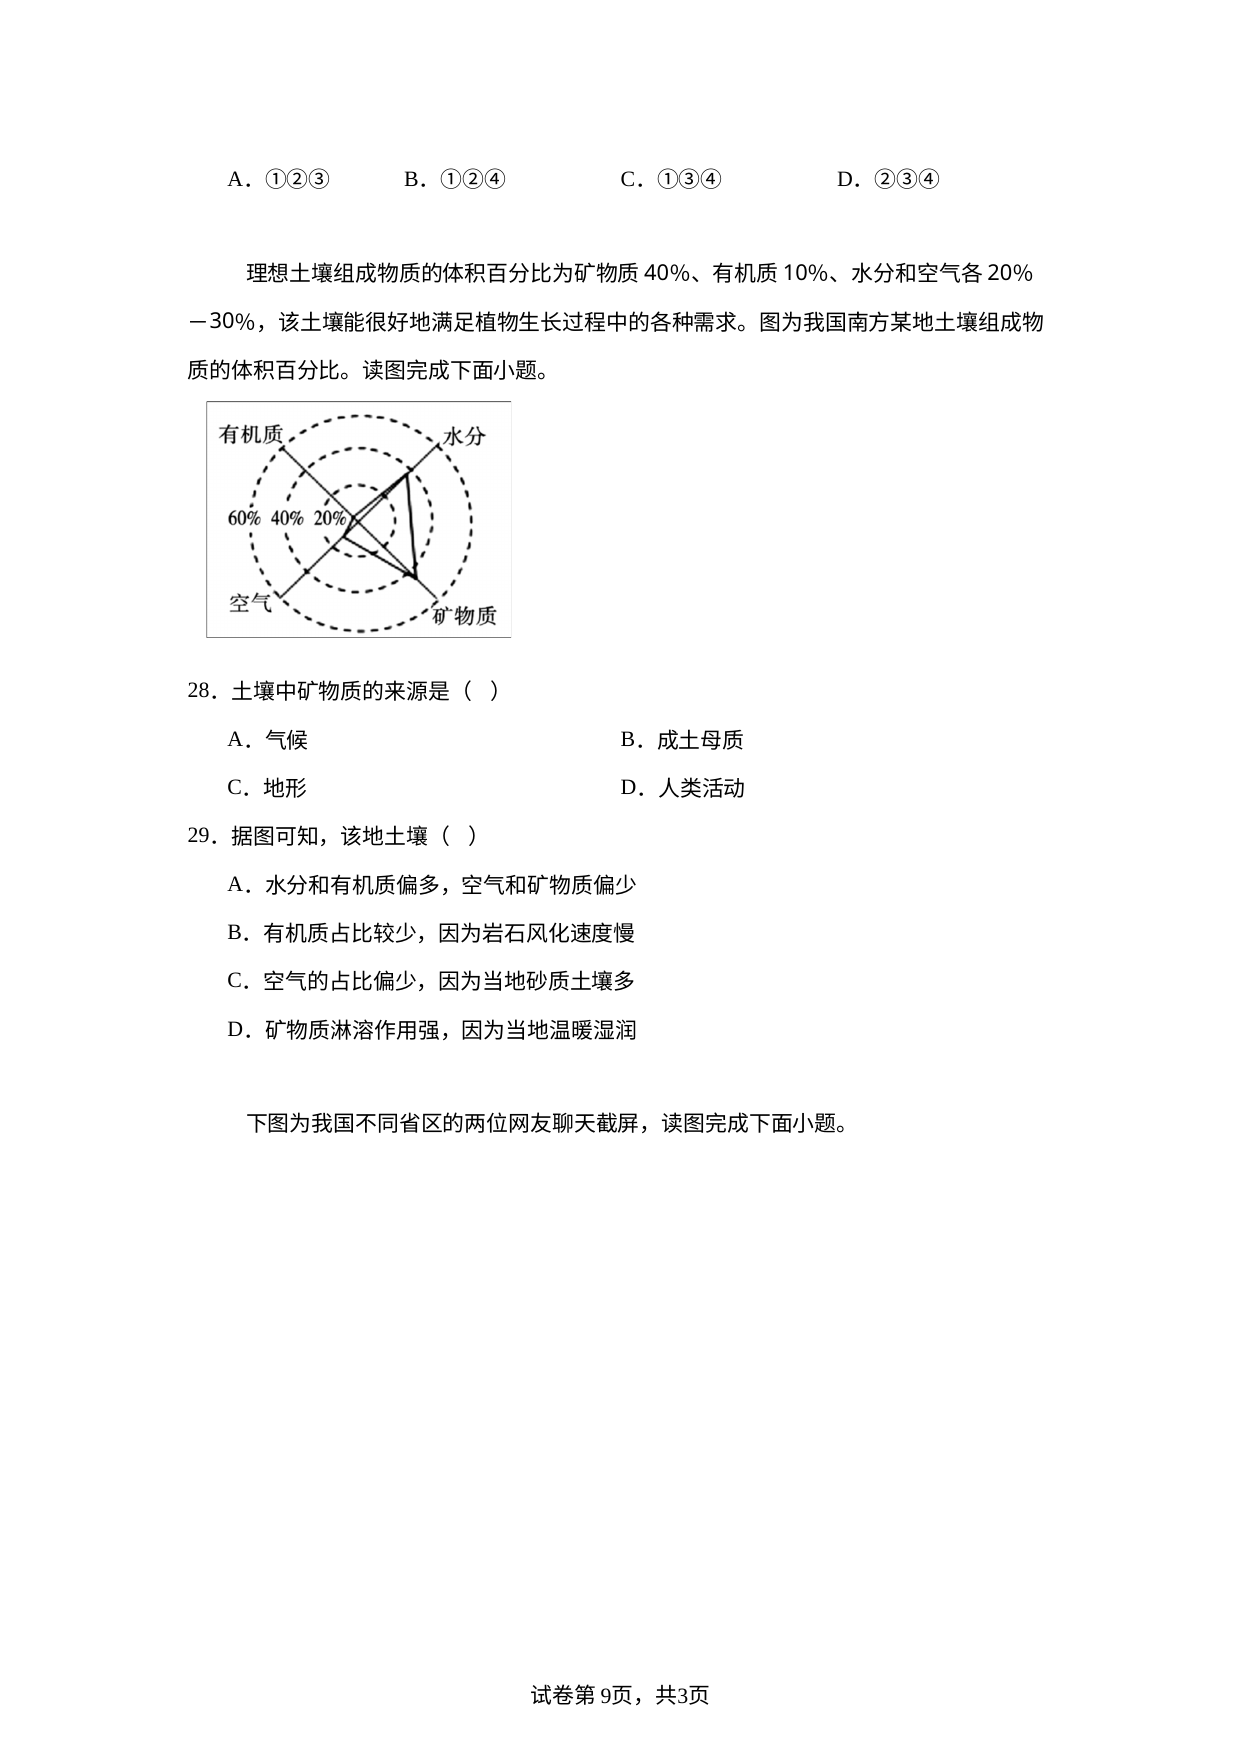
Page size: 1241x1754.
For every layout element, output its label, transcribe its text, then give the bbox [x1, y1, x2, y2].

text A．①②③ B．①②④ C．①③④ D．②③④ [227, 162, 1053, 194]
text A．水分和有机质偏多，空气和矿物质偏少 [227, 867, 1053, 900]
text D．矿物质淋溶作用强，因为当地温暖湿润 [227, 1012, 1053, 1045]
picture [206, 401, 512, 638]
text 29．据图可知，该地土壤（ ） [187, 819, 1053, 851]
text 理想土壤组成物质的体积百分比为矿物质40％、有机质10％、水分和空气各20％－30％，该土壤能很好地满足植物生长过程中的各种需求。图为我国南方某地土壤组成物质的体积百分比。读图完成下面小题。 [187, 255, 1053, 385]
text 下图为我国不同省区的两位网友聊天截屏，读图完成下面小题。 [187, 1106, 1053, 1138]
text B．有机质占比较少，因为岩石风化速度慢 [227, 916, 1053, 948]
text C．空气的占比偏少，因为当地砂质土壤多 [227, 964, 1053, 996]
text 28．土壤中矿物质的来源是（ ） [187, 674, 1053, 706]
text A．气候 B．成土母质 [227, 722, 1053, 755]
text C．地形 D．人类活动 [227, 771, 1053, 803]
